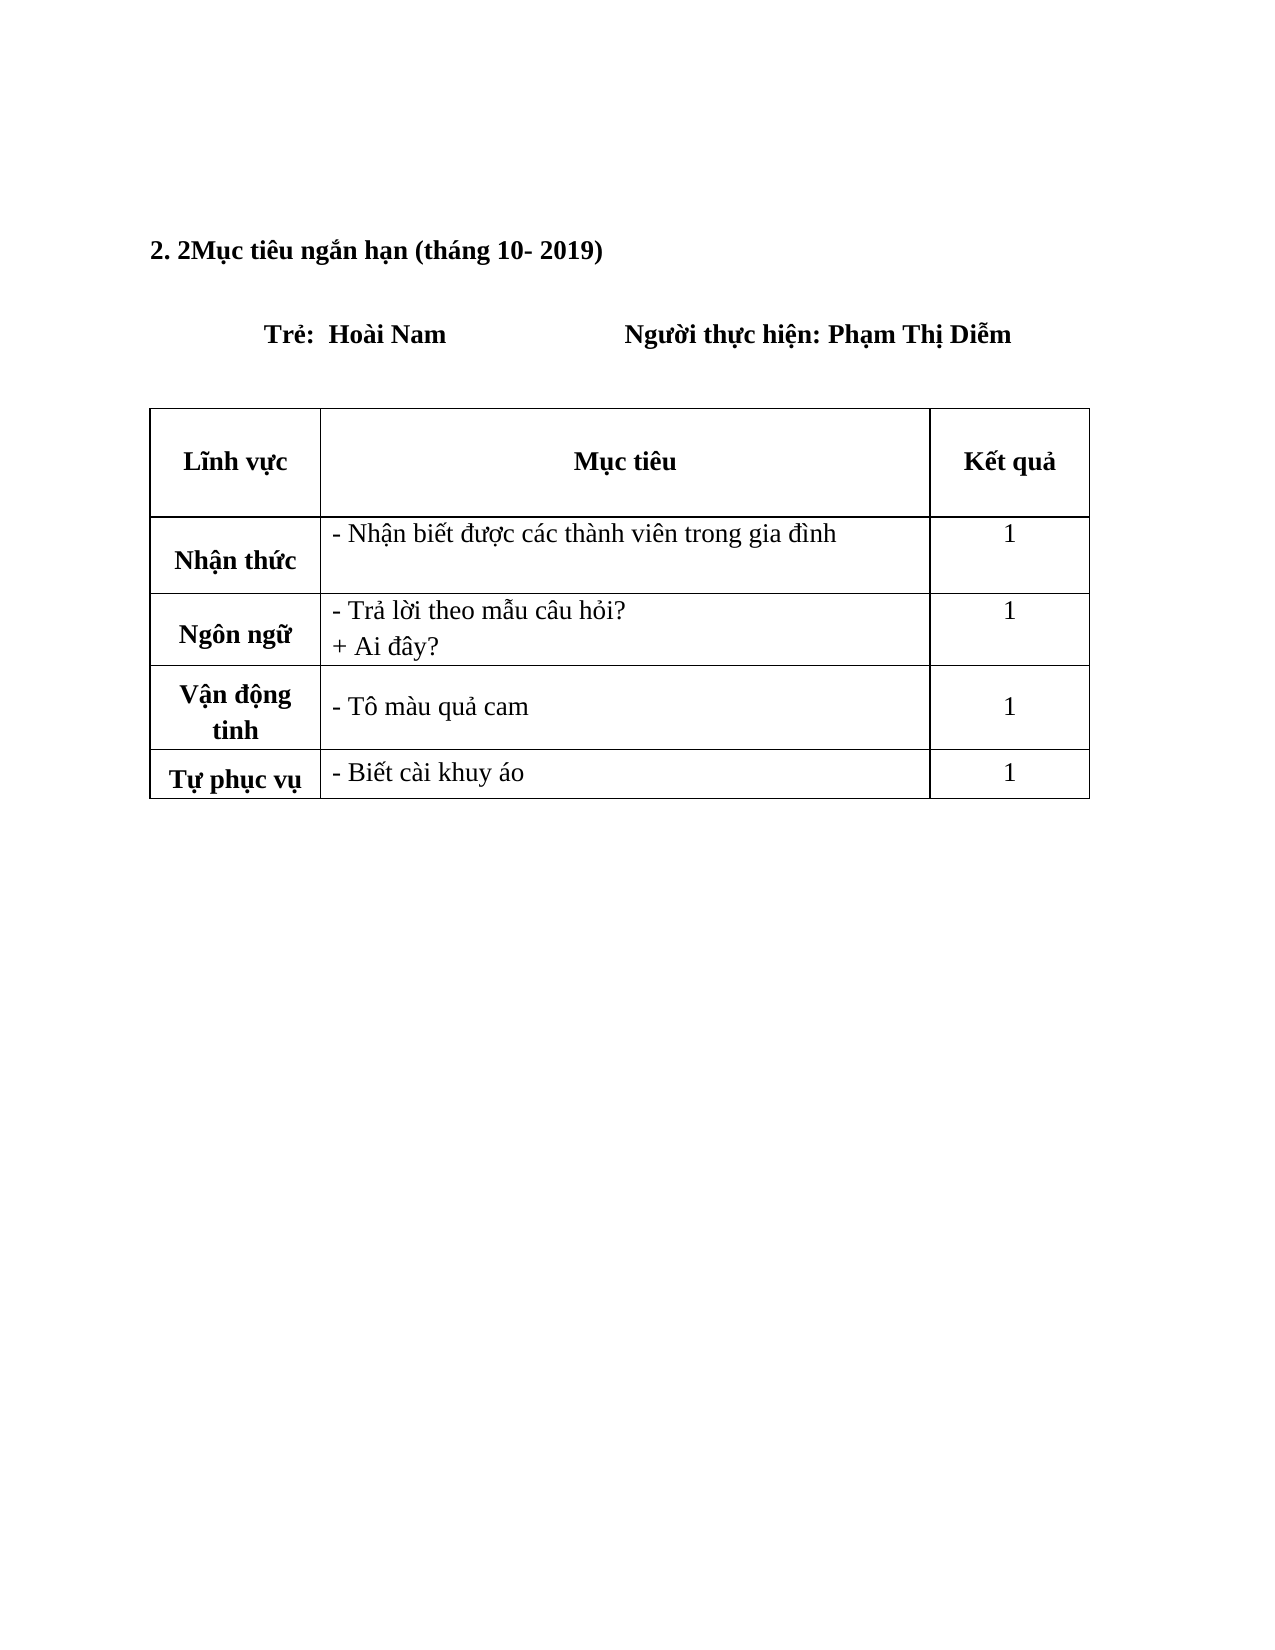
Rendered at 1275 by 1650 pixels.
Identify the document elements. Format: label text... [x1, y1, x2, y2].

table_cell 1 [931, 666, 1089, 749]
table_cell - Tô màu quả cam [321, 666, 929, 749]
table_cell Tự phục vụ [151, 750, 320, 798]
table_header Kết quả [931, 409, 1089, 516]
table_cell 1 [931, 594, 1089, 665]
table_cell Vận động tinh [151, 666, 320, 749]
table_cell Nhận thức [151, 518, 320, 593]
table_cell - Nhận biết được các thành viên trong gia đình [321, 518, 929, 593]
table_header Mục tiêu [321, 409, 929, 516]
text 2. 2Mục tiêu ngắn hạn (tháng 10- 2019) [150, 234, 1125, 265]
table_cell Ngôn ngữ [151, 594, 320, 665]
table_header Lĩnh vực [151, 409, 320, 516]
table_cell - Biết cài khuy áo [321, 750, 929, 798]
table_cell 1 [931, 750, 1089, 798]
table_cell - Trả lời theo mẫu câu hỏi? + Ai đây? [321, 594, 929, 665]
table_cell 1 [931, 518, 1089, 593]
text Trẻ: Hoài Nam Người thực hiện: Phạm Thị Diễm [150, 318, 1125, 349]
